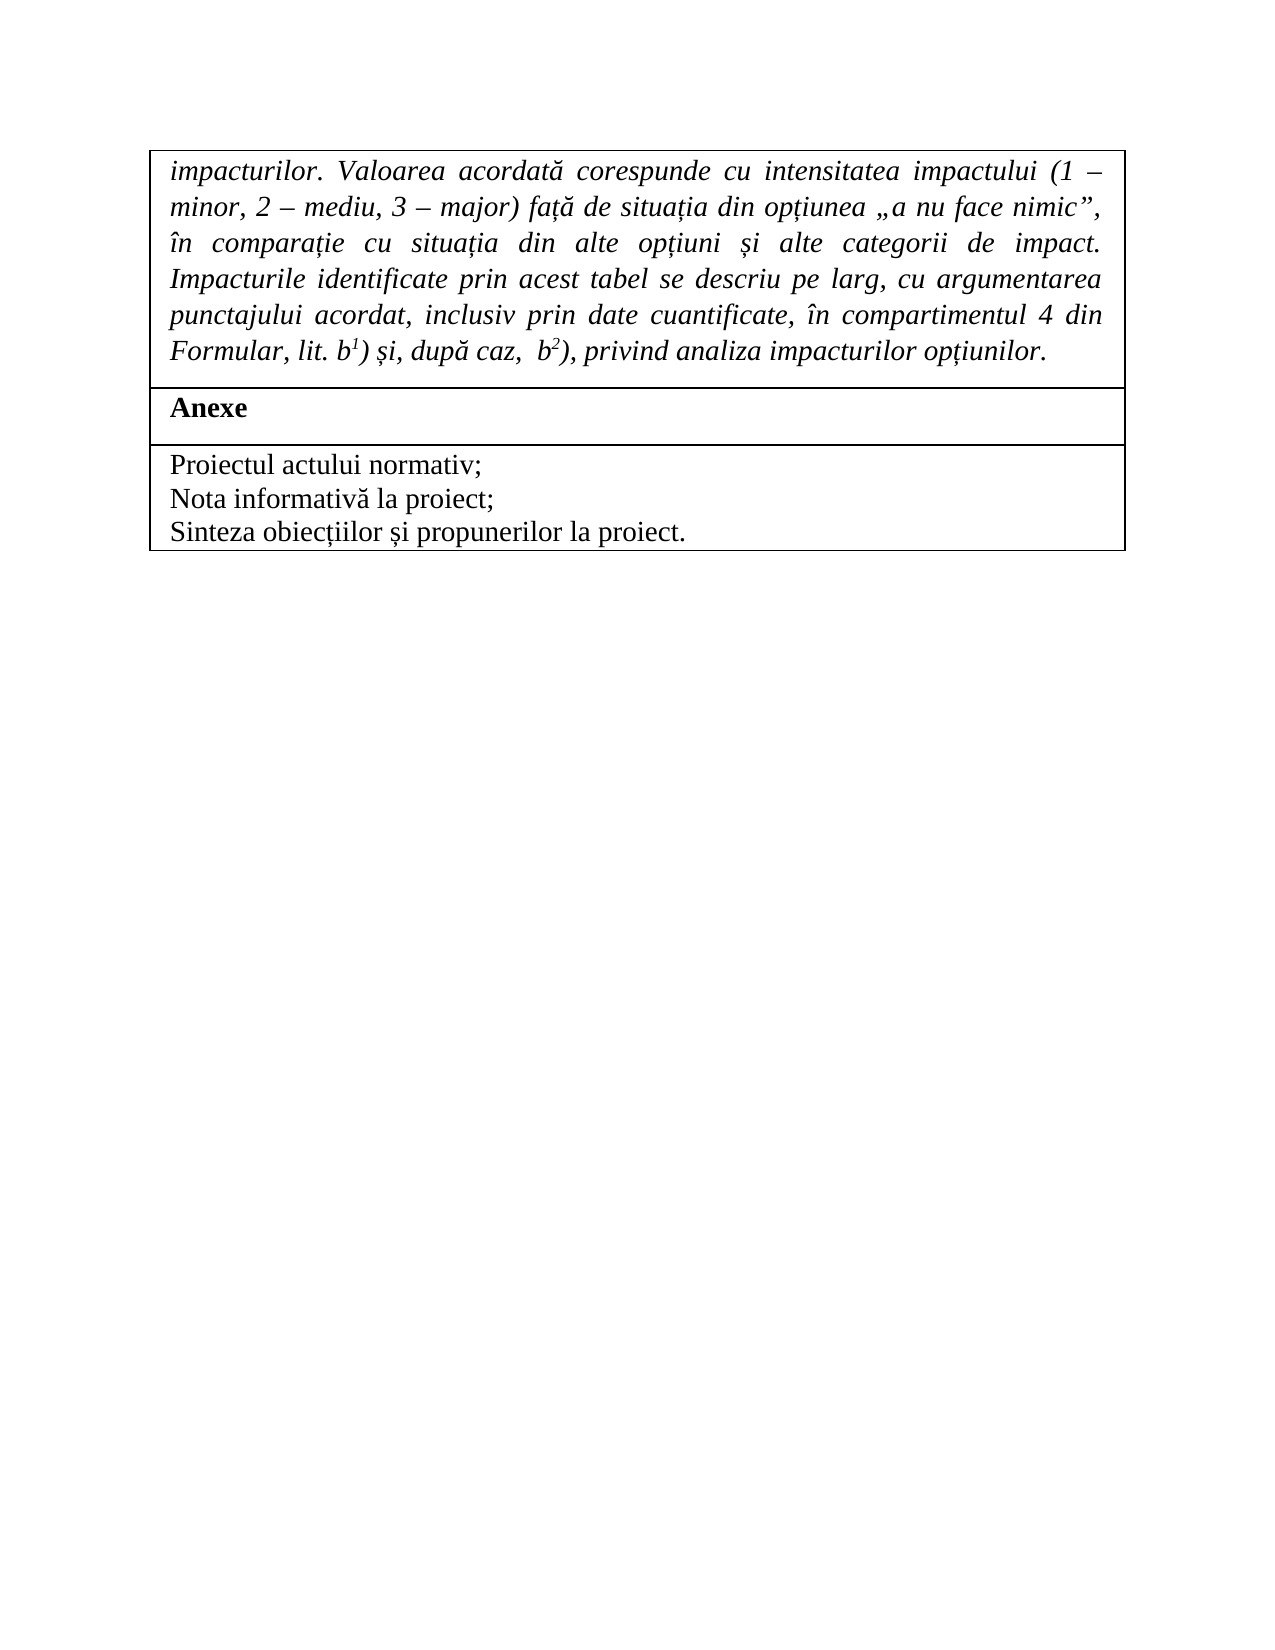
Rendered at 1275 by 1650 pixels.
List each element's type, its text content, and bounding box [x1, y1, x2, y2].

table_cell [151, 151, 1124, 387]
table_cell Proiectul actului normativ; Nota informativă la proiect; Sinteza obiecțiilor și propunerilor la proiect. [151, 446, 1124, 549]
table_cell Anexe [151, 389, 1124, 444]
